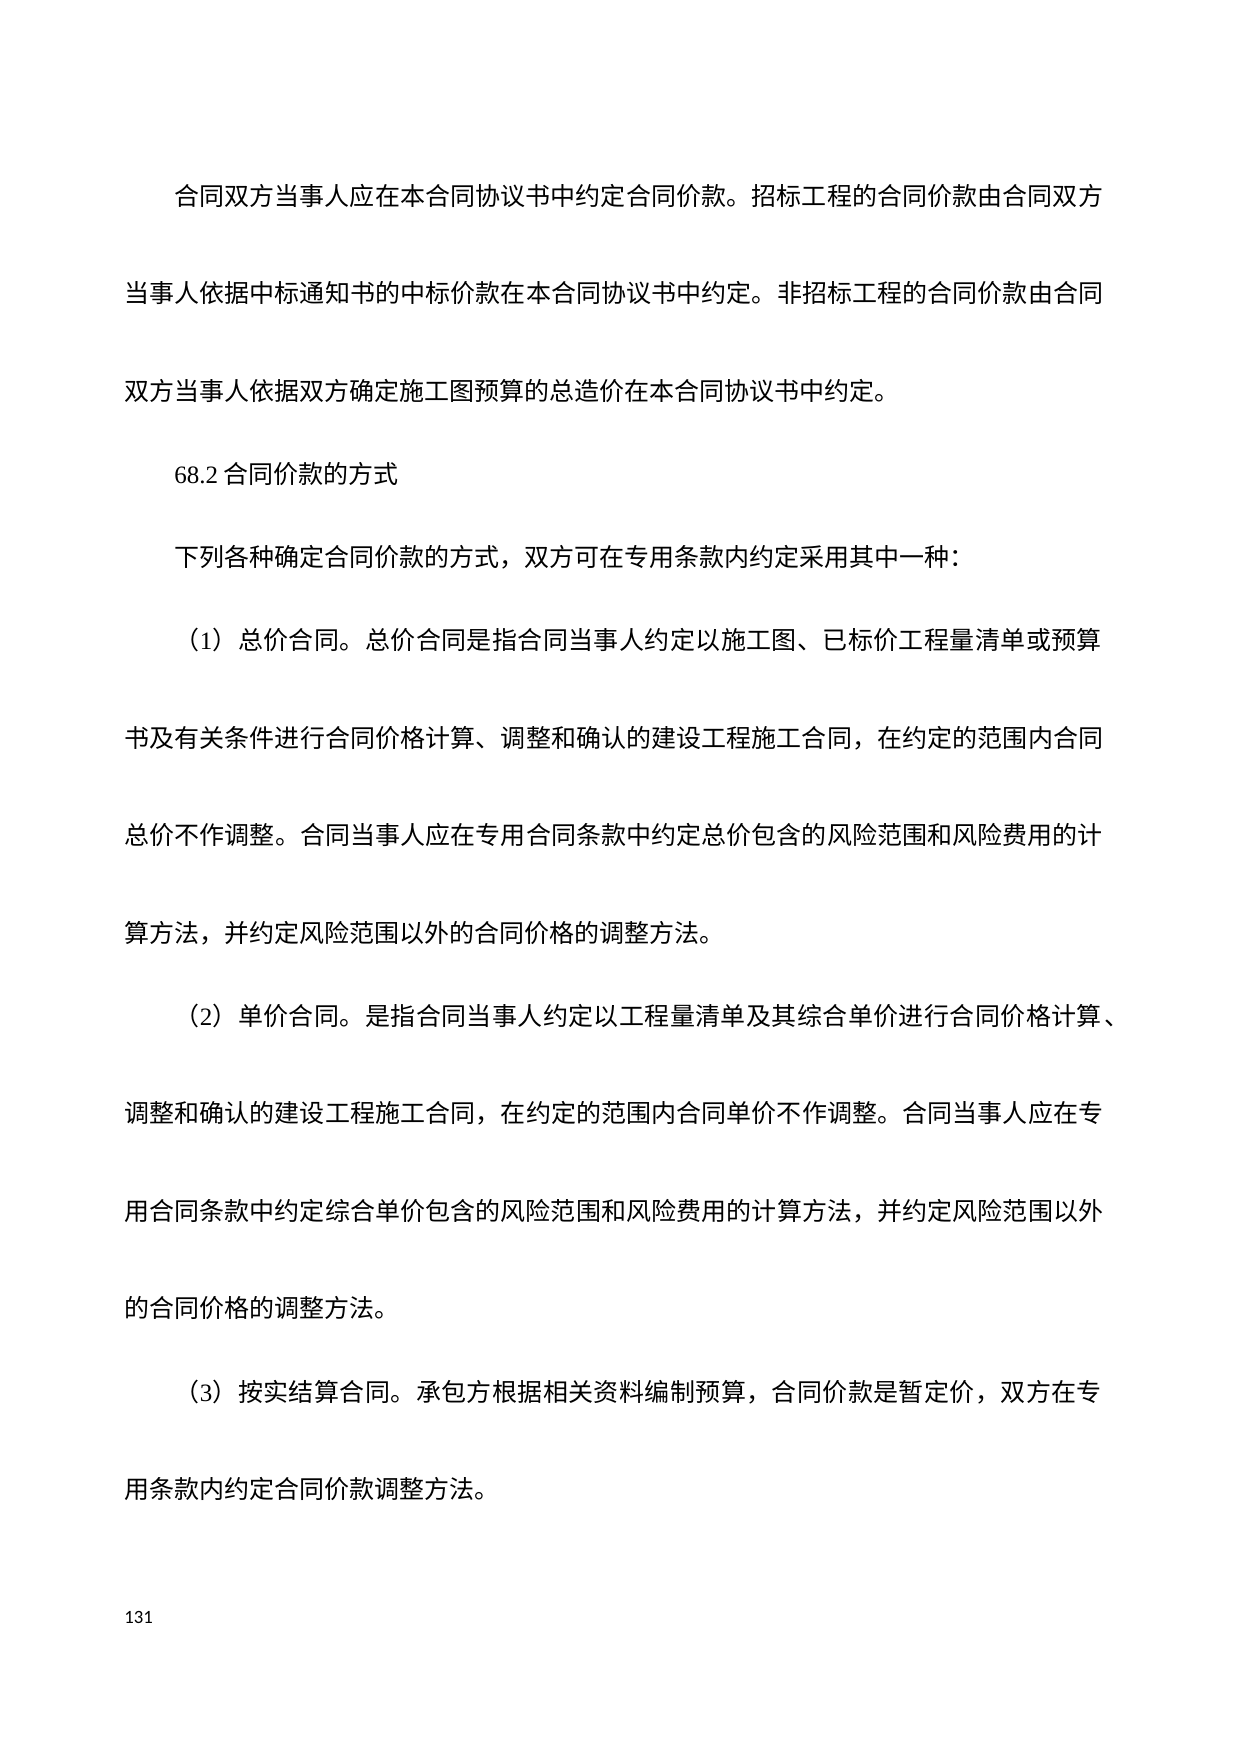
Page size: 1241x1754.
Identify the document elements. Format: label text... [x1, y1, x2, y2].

text （3）按实结算合同。承包方根据相关资料编制预算，合同价款是暂定价，双方在专用条款内约定合同价款调整方法。 [124, 1358, 1104, 1520]
text （2）单价合同。是指合同当事人约定以工程量清单及其综合单价进行合同价格计算、调整和确认的建设工程施工合同，在约定的范围内合同单价不作调整。合同当事人应在专用合同条款中约定综合单价包含的风险范围和风险费用的计算方法，并约定风险范围以外的合同价格的调整方法。 [124, 982, 1104, 1339]
text （1）总价合同。总价合同是指合同当事人约定以施工图、已标价工程量清单或预算书及有关条件进行合同价格计算、调整和确认的建设工程施工合同，在约定的范围内合同总价不作调整。合同当事人应在专用合同条款中约定总价包含的风险范围和风险费用的计算方法，并约定风险范围以外的合同价格的调整方法。 [124, 606, 1104, 964]
text 合同双方当事人应在本合同协议书中约定合同价款。招标工程的合同价款由合同双方当事人依据中标通知书的中标价款在本合同协议书中约定。非招标工程的合同价款由合同双方当事人依据双方确定施工图预算的总造价在本合同协议书中约定。 [124, 162, 1104, 422]
text 68.2合同价款的方式 [124, 440, 1104, 505]
text 下列各种确定合同价款的方式，双方可在专用条款内约定采用其中一种： [124, 523, 1104, 588]
